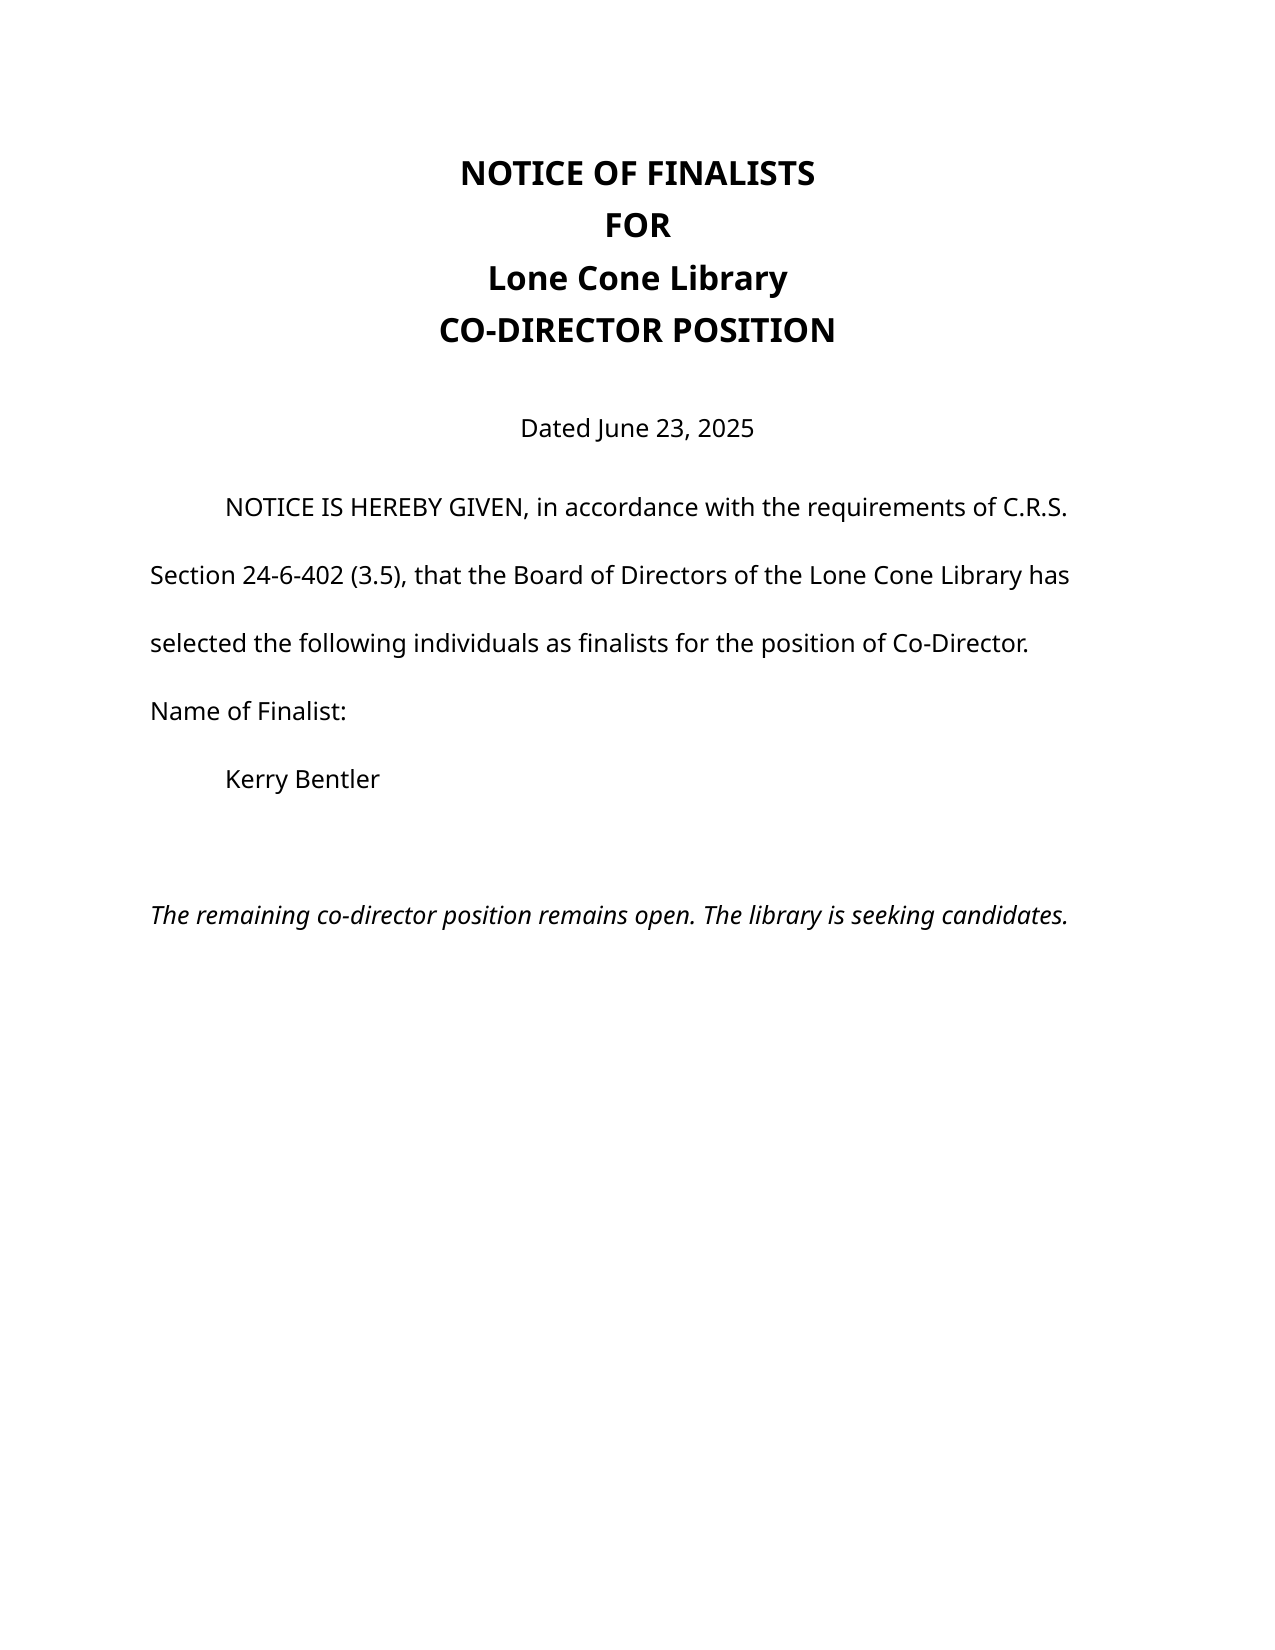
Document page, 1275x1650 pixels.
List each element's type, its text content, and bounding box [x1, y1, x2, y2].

text NOTICE OF FINALISTS [150, 150, 1125, 195]
text NOTICE IS HEREBY GIVEN, in accordance with the requirements of C.R.S. Section 24-6-402 (3.5), that the Board of Directors of the Lone Cone Library has selected the following individuals as finalists for the position of Co-Director. [150, 489, 1125, 659]
text FOR [150, 202, 1125, 248]
text Name of Finalist: [150, 694, 1125, 728]
text Lone Cone Library [150, 254, 1125, 300]
text CO-DIRECTOR POSITION [150, 307, 1125, 352]
text The remaining co-director position remains open. The library is seeking candidates. [150, 898, 1125, 932]
text Dated June 23, 2025 [150, 411, 1125, 445]
text Kerry Bentler [150, 762, 1125, 796]
